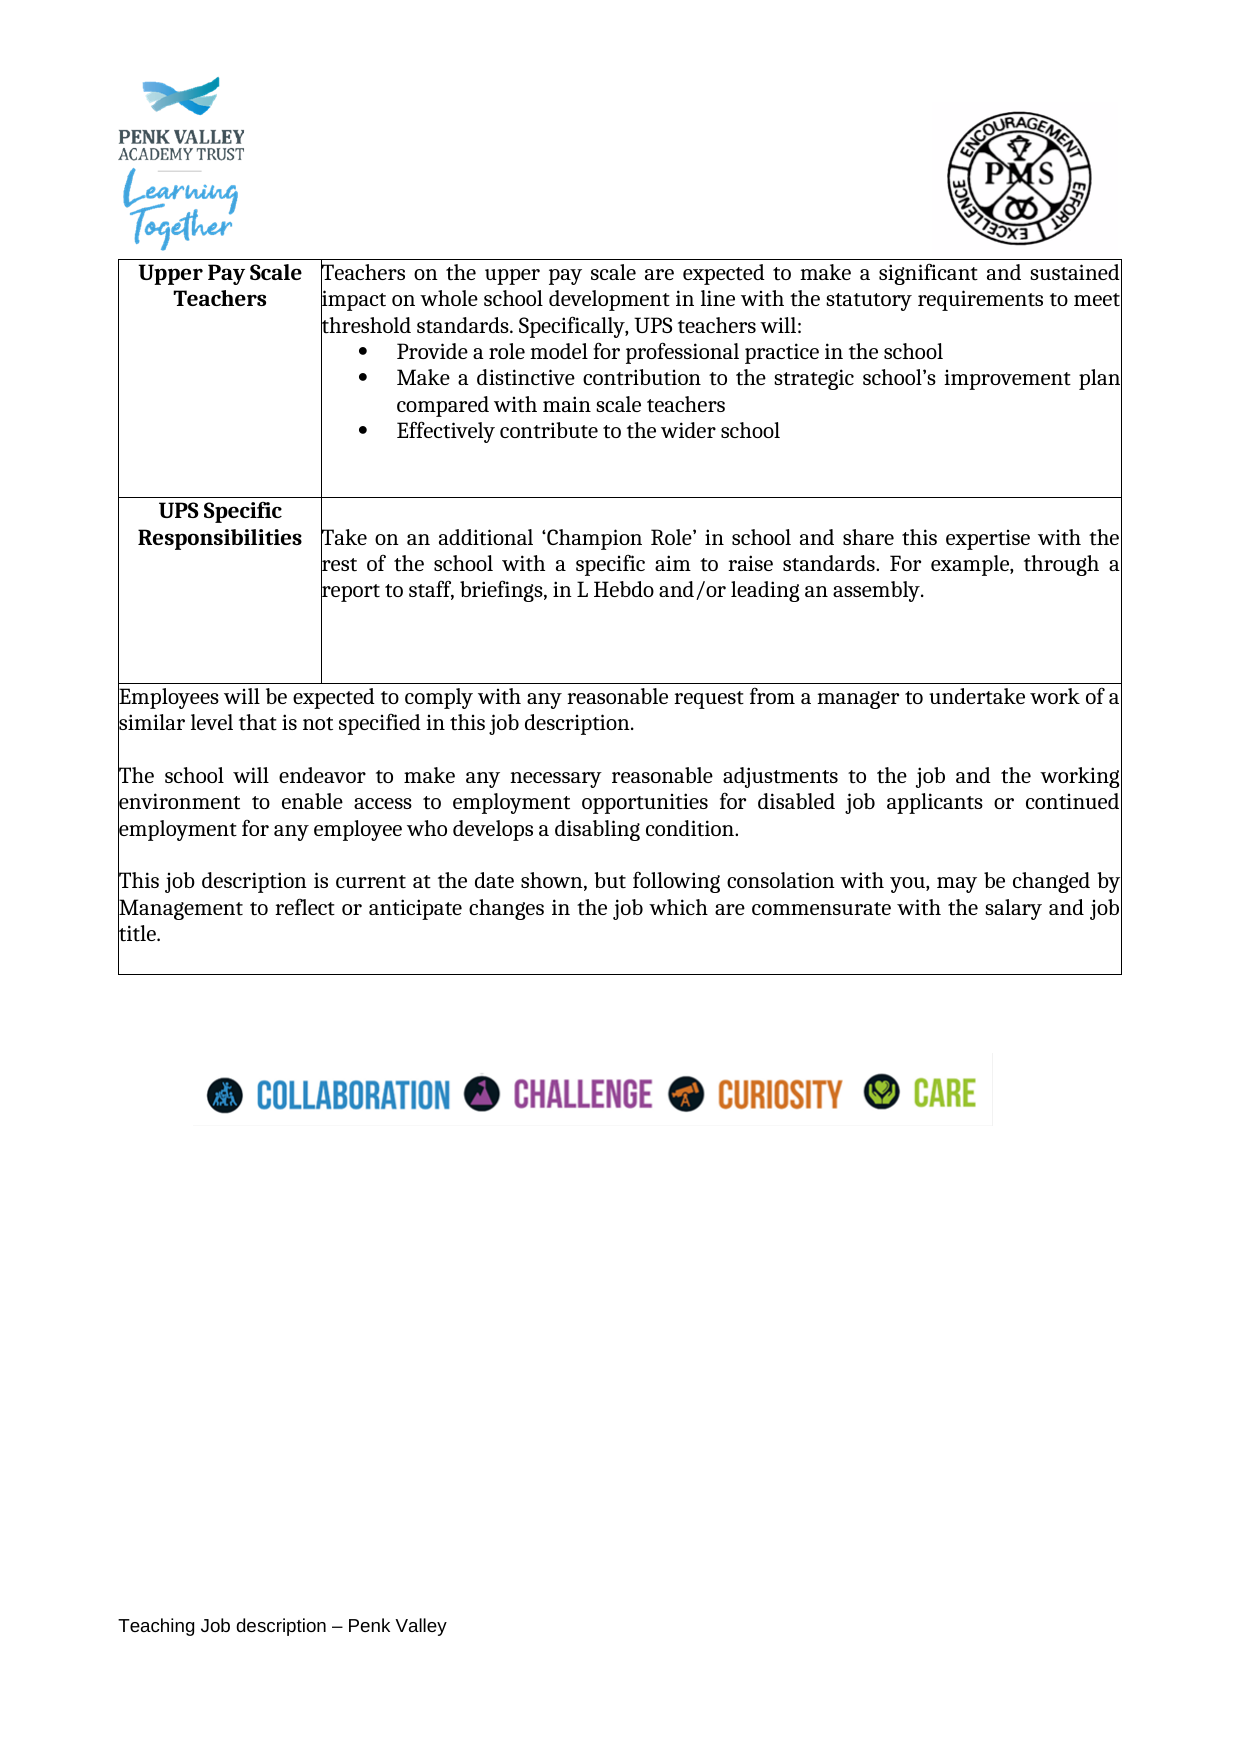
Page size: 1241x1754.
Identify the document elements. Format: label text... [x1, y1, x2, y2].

picture [193, 1053, 1148, 1127]
picture [931, 102, 1118, 259]
table_cell Upper Pay Scale Teachers [119, 260, 321, 497]
table_cell Take on an additional ‘Champion Role’ in school and share this expertise with the rest of the school with a specific aim to raise standards. For example, through a report to staff, briefings, in L Hebdo and/or leading an assembly. [322, 498, 1121, 682]
table_cell Employees will be expected to comply with any reasonable request from a manager to undertake work of a similar level that is not specified in this job description. The school will endeavor to make any necessary reasonable adjustments to the job and the working environment to enable access to employment opportunities for disabled job applicants or continued employment for any employee who develops a disabling condition. This job description is current at the date shown, but following consolation with you, may be changed by Management to reflect or anticipate changes in the job which are commensurate with the salary and job title. [119, 684, 1121, 973]
table_cell Teachers on the upper pay scale are expected to make a significant and sustained impact on whole school development in line with the statutory requirements to meet threshold standards. Specifically, UPS teachers will: Provide a role model for professional practice in the school Make a distinctive contribution to the strategic school’s improvement plan compared with main scale teachers Effectively contribute to the wider school [322, 260, 1121, 497]
picture [118, 73, 245, 259]
table_cell UPS Specific Responsibilities [119, 498, 321, 682]
